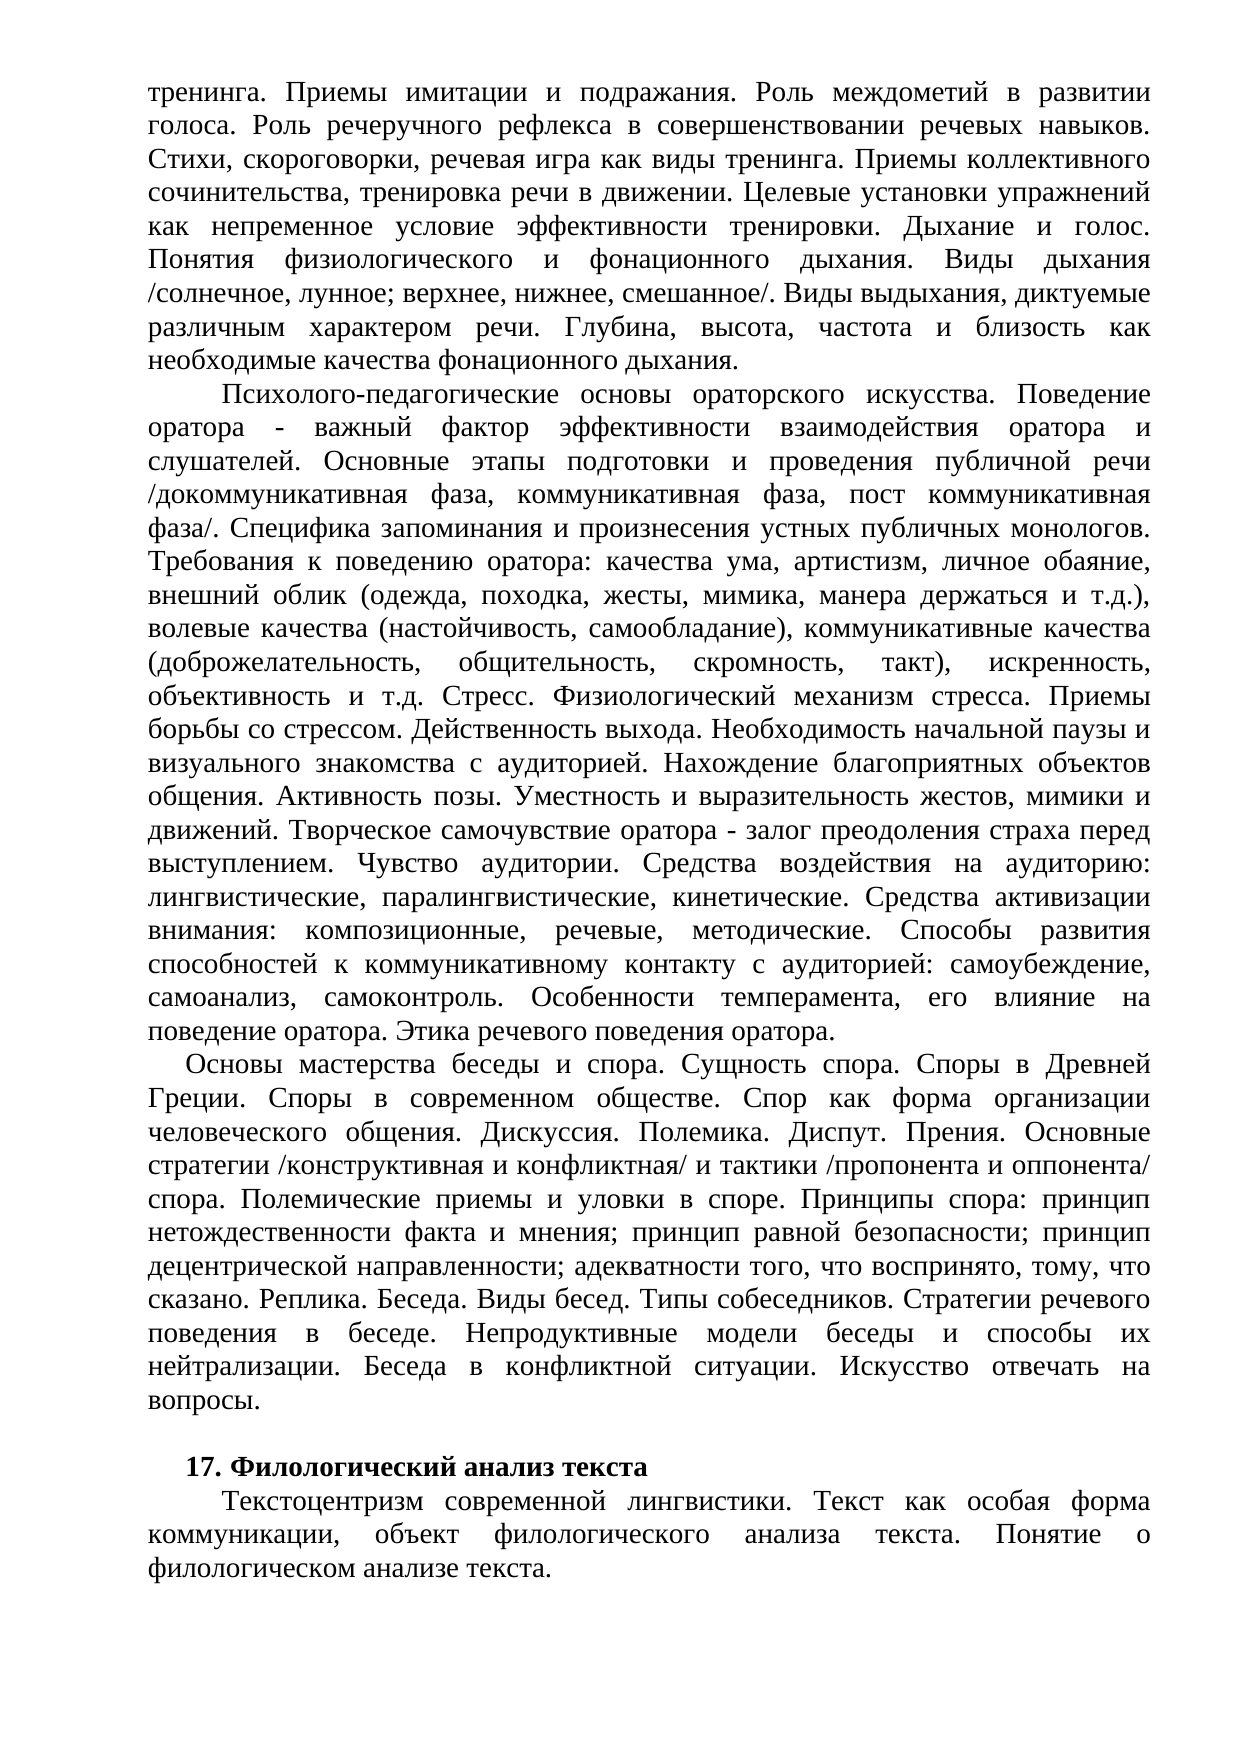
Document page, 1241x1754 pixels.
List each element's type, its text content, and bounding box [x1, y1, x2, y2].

text Психолого-педагогические основы ораторского искусства. Поведение оратора - важный фактор эффективности взаимодействия оратора и слушателей. Основные этапы подготовки и проведения публичной речи /докоммуникативная фаза, коммуникативная фаза, пост коммуникативная фаза/. Специфика запоминания и произнесения устных публичных монологов. Требования к поведению оратора: качества ума, артистизм, личное обаяние, внешний облик (одежда, походка, жесты, мимика, манера держаться и т.д.), волевые качества (настойчивость, самообладание), коммуникативные качества (доброжелательность, общительность, скромность, такт), искренность, объективность и т.д. Стресс. Физиологический механизм стресса. Приемы борьбы со стрессом. Действенность выхода. Необходимость начальной паузы и визуального знакомства с аудиторией. Нахождение благоприятных объектов общения. Активность позы. Уместность и выразительность жестов, мимики и движений. Творческое самочувствие оратора - залог преодоления страха перед выступлением. Чувство аудитории. Средства воздействия на аудиторию: лингвистические, паралингвистические, кинетические. Средства активизации внимания: композиционные, речевые, методические. Способы развития способностей к коммуникативному контакту с аудиторией: самоубеждение, самоанализ, самоконтроль. Особенности темперамента, его влияние на поведение оратора. Этика речевого поведения оратора. [148, 376, 1152, 1047]
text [148, 74, 1152, 376]
list Филологический анализ текста [185, 1449, 1152, 1483]
text Текстоцентризм современной лингвистики. Текст как особая форма коммуникации, объект филологического анализа текста. Понятие о филологическом анализе текста. [148, 1483, 1152, 1583]
text Основы мастерства беседы и спора. Сущность спора. Споры в Древней Греции. Споры в современном обществе. Спор как форма организации человеческого общения. Дискуссия. Полемика. Диспут. Прения. Основные стратегии /конструктивная и конфликтная/ и тактики /пропонента и оппонента/ спора. Полемические приемы и уловки в споре. Принципы спора: принцип нетождественности факта и мнения; принцип равной безопасности; принцип децентрической направленности; адекватности того, что воспринято, тому, что сказано. Реплика. Беседа. Виды бесед. Типы собеседников. Стратегии речевого поведения в беседе. Непродуктивные модели беседы и способы их нейтрализации. Беседа в конфликтной ситуации. Искусство отвечать на вопросы. [148, 1047, 1152, 1416]
